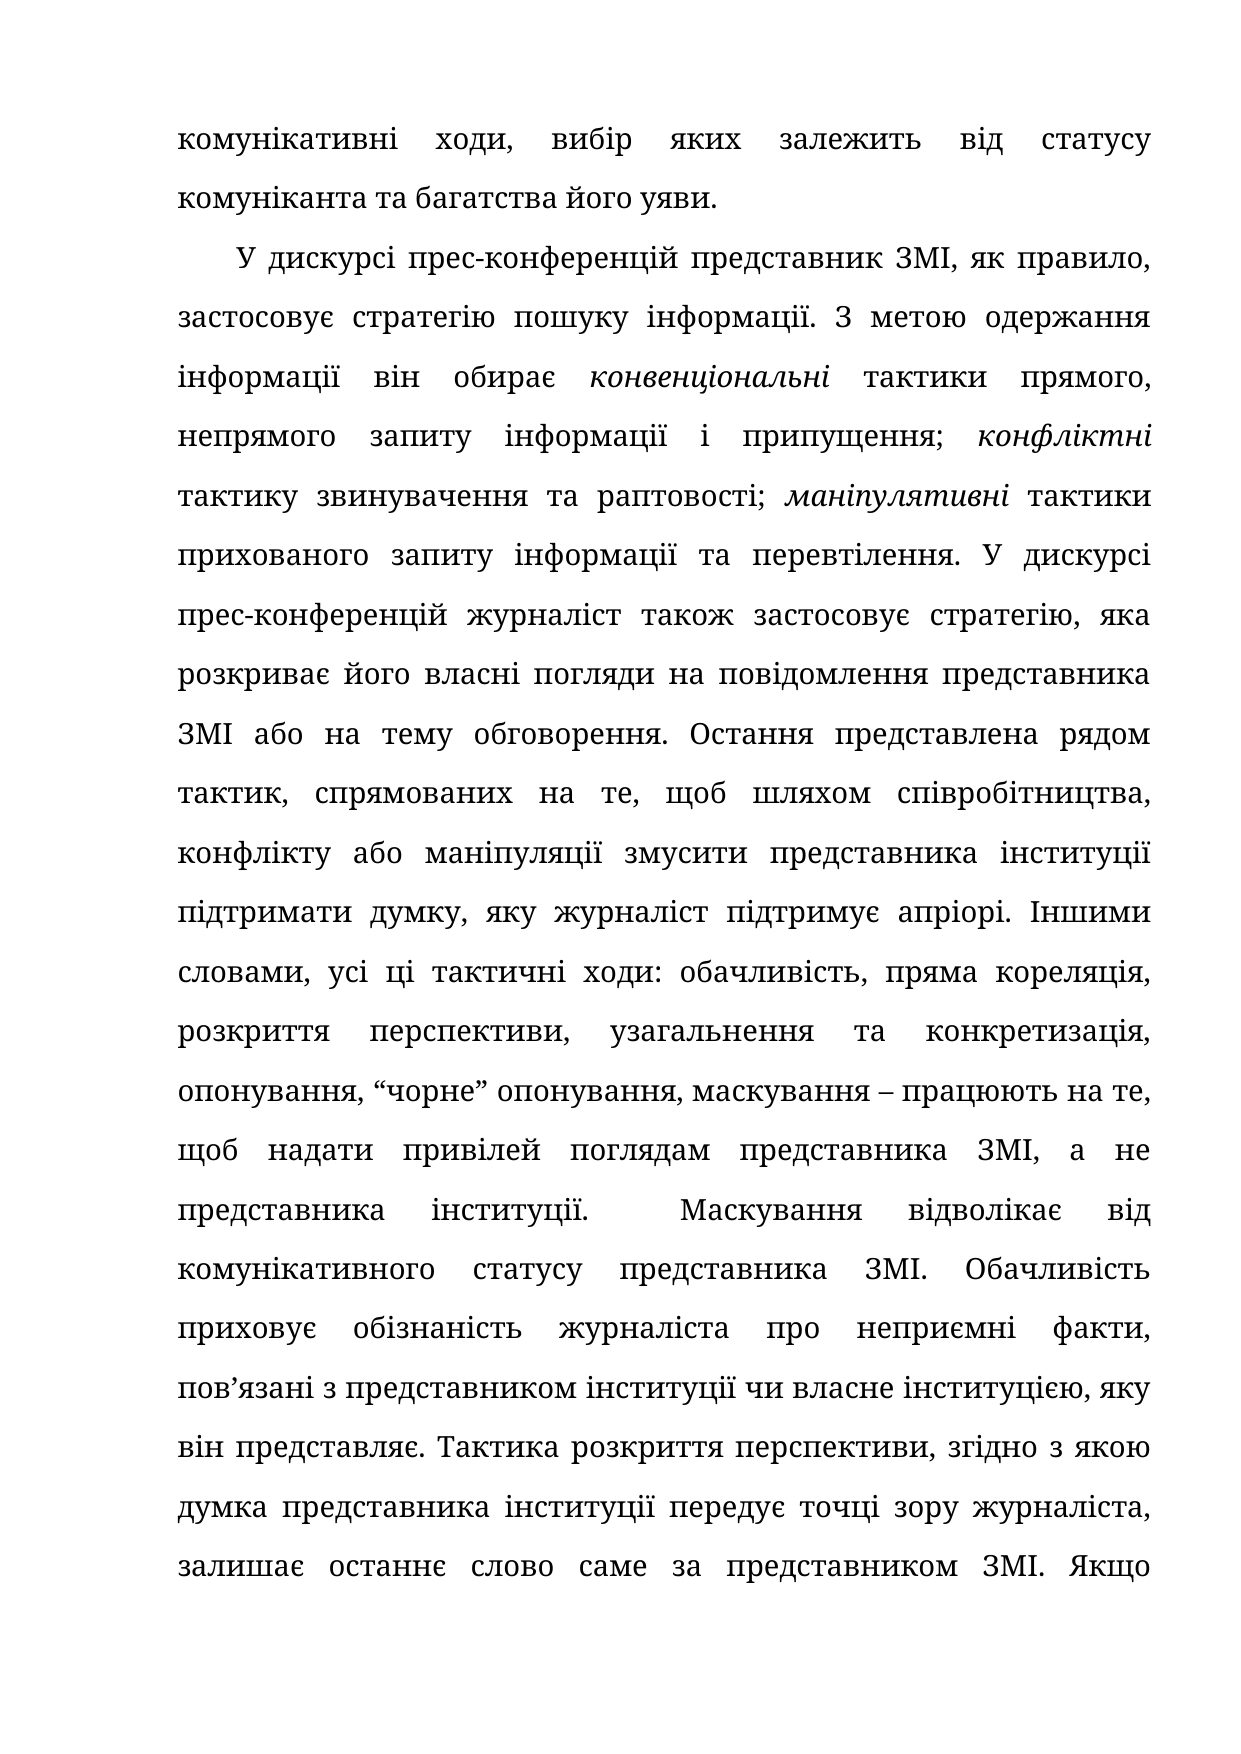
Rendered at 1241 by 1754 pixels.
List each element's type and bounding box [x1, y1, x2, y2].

text [177, 237, 1152, 1585]
text [177, 118, 1152, 217]
